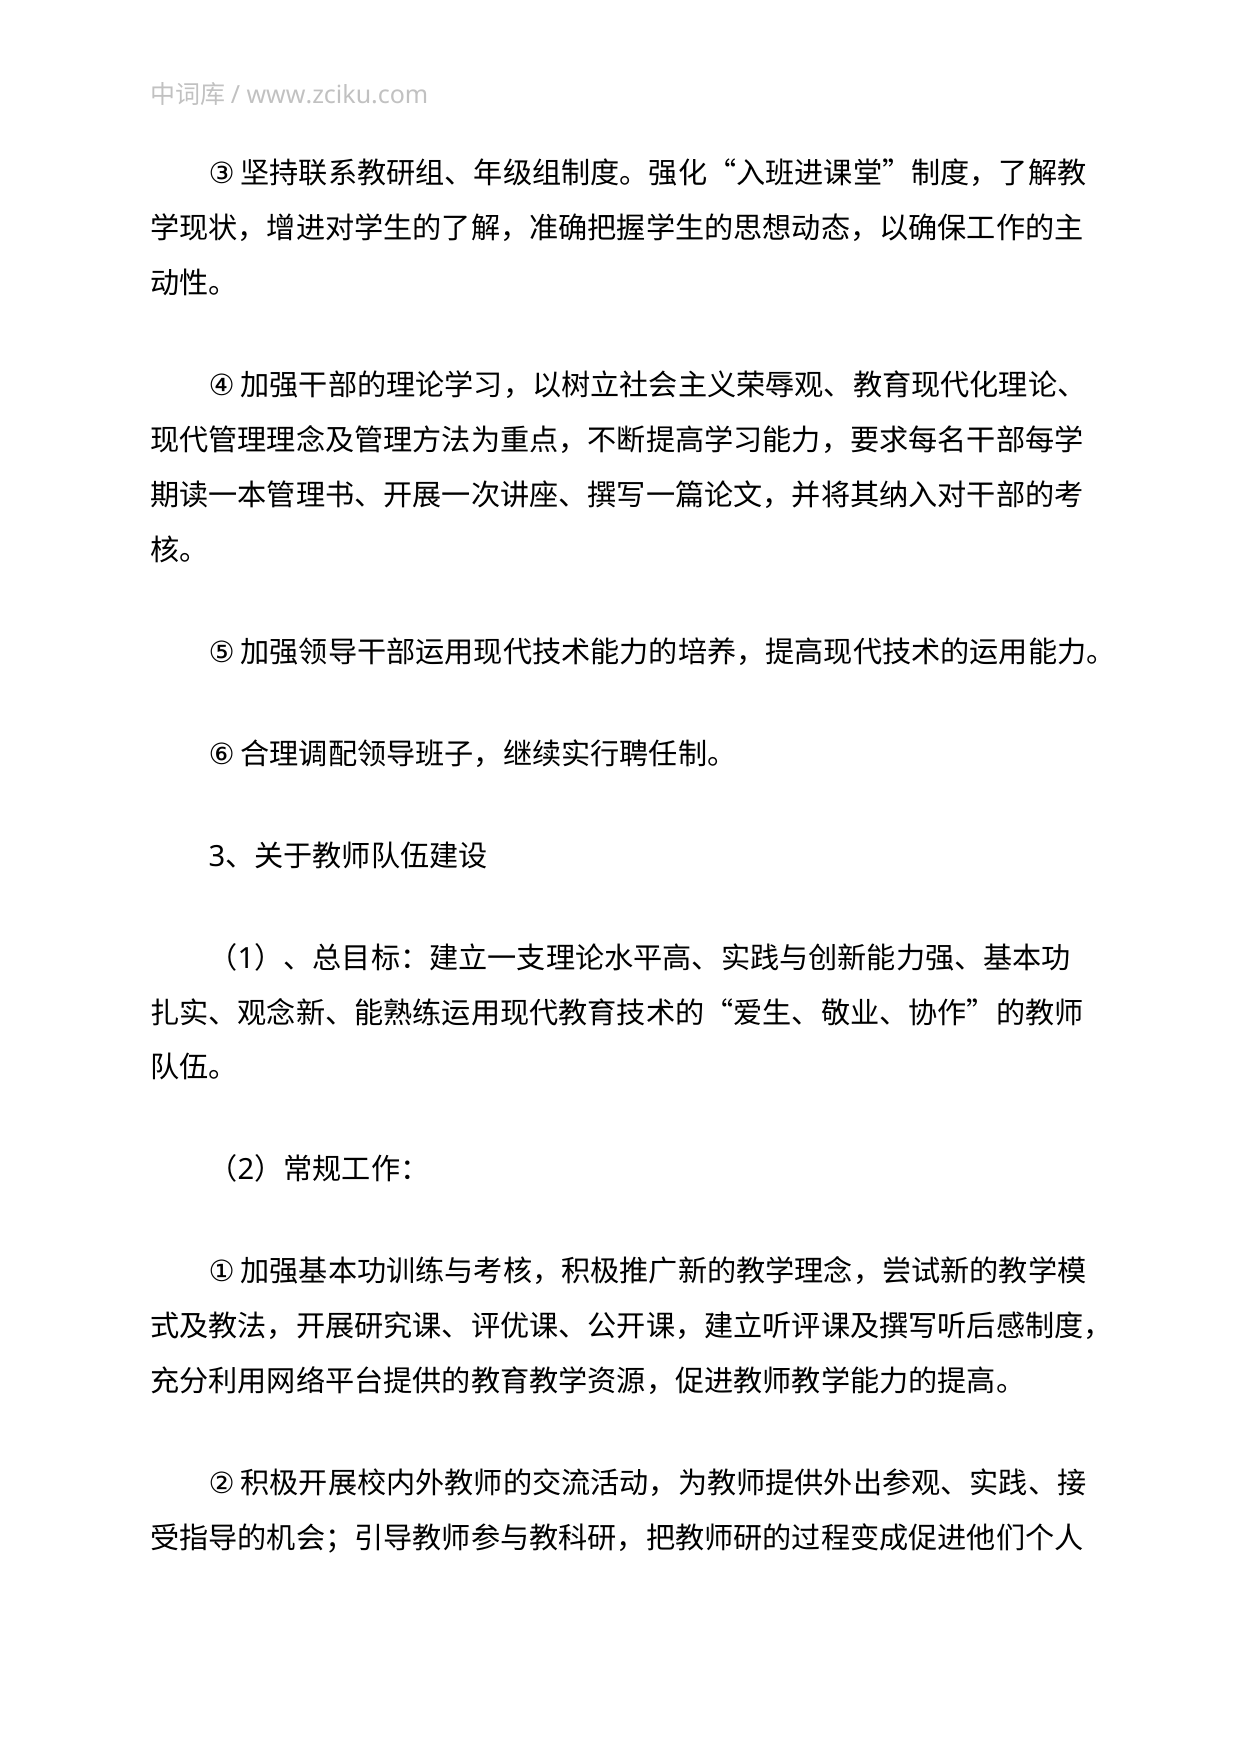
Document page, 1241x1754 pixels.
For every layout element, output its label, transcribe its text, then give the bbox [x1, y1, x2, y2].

text ⑥合理调配领导班子，继续实行聘任制。 [150, 730, 1090, 773]
text ④加强干部的理论学习，以树立社会主义荣辱观、教育现代化理论、现代管理理念及管理方法为重点，不断提高学习能力，要求每名干部每学期读一本管理书、开展一次讲座、撰写一篇论文，并将其纳入对干部的考核。 [150, 362, 1090, 569]
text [150, 1459, 1090, 1557]
text ⑤加强领导干部运用现代技术能力的培养，提高现代技术的运用能力。 [150, 628, 1090, 671]
text （2）常规工作： [150, 1146, 1090, 1188]
text （1）、总目标：建立一支理论水平高、实践与创新能力强、基本功扎实、观念新、能熟练运用现代教育技术的“爱生、敬业、协作”的教师队伍。 [150, 934, 1090, 1086]
text 3、关于教师队伍建设 [150, 832, 1090, 874]
text ①加强基本功训练与考核，积极推广新的教学理念，尝试新的教学模式及教法，开展研究课、评优课、公开课，建立听评课及撰写听后感制度，充分利用网络平台提供的教育教学资源，促进教师教学能力的提高。 [150, 1248, 1090, 1400]
text ③坚持联系教研组、年级组制度。强化“入班进课堂”制度，了解教学现状，增进对学生的了解，准确把握学生的思想动态，以确保工作的主动性。 [150, 150, 1090, 302]
